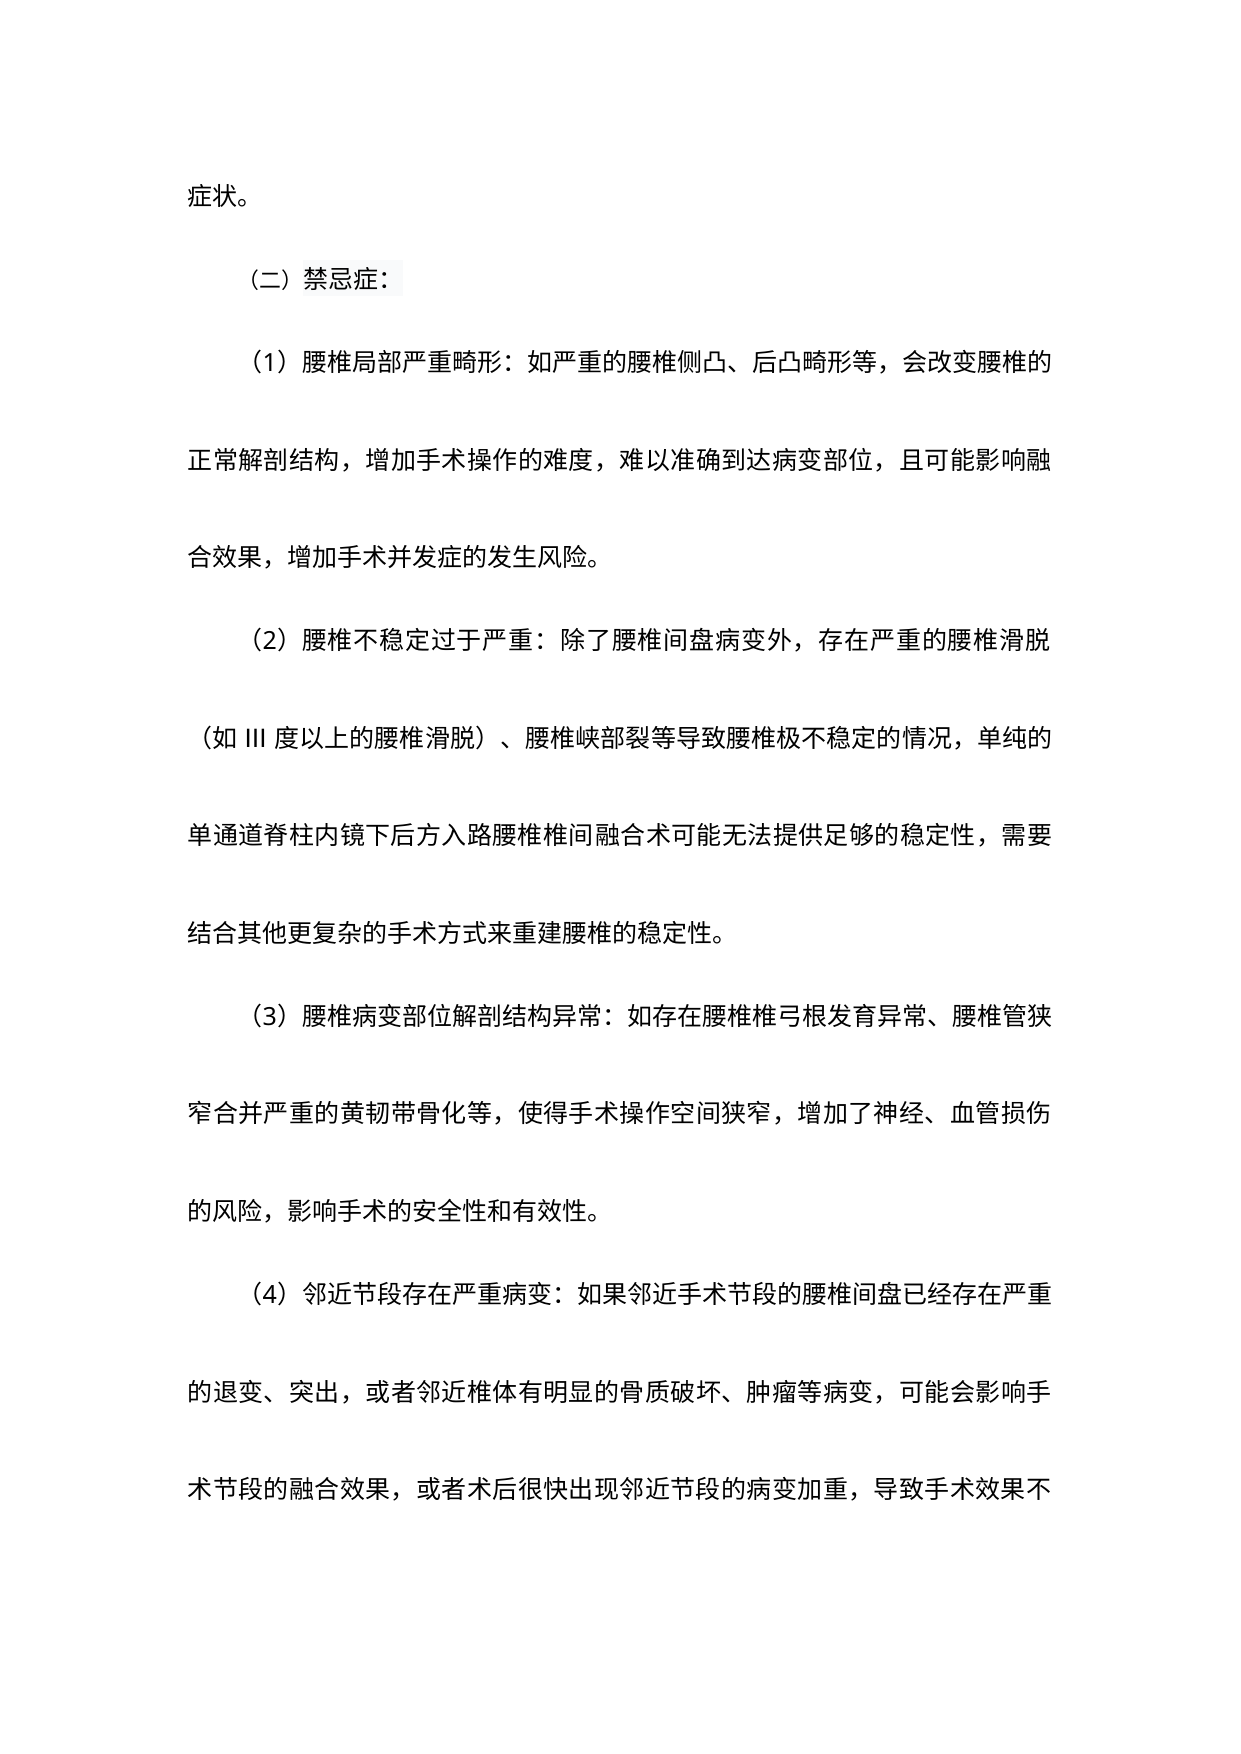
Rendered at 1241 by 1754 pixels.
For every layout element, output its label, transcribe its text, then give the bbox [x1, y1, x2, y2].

list 禁忌症： [187, 245, 1053, 310]
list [187, 1260, 1053, 1520]
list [187, 162, 1053, 227]
list 腰椎局部严重畸形：如严重的腰椎侧凸、后凸畸形等，会改变腰椎的正常解剖结构，增加手术操作的难度，难以准确到达病变部位，且可能影响融合效果，增加手术并发症的发生风险。 [187, 328, 1053, 588]
list 腰椎病变部位解剖结构异常：如存在腰椎椎弓根发育异常、腰椎管狭窄合并严重的黄韧带骨化等，使得手术操作空间狭窄，增加了神经、血管损伤的风险，影响手术的安全性和有效性。 [187, 982, 1053, 1242]
list 腰椎不稳定过于严重：除了腰椎间盘病变外，存在严重的腰椎滑脱（如 Ⅲ 度以上的腰椎滑脱）、腰椎峡部裂等导致腰椎极不稳定的情况，单纯的单通道脊柱内镜下后方入路腰椎椎间融合术可能无法提供足够的稳定性，需要结合其他更复杂的手术方式来重建腰椎的稳定性。 [187, 606, 1053, 964]
